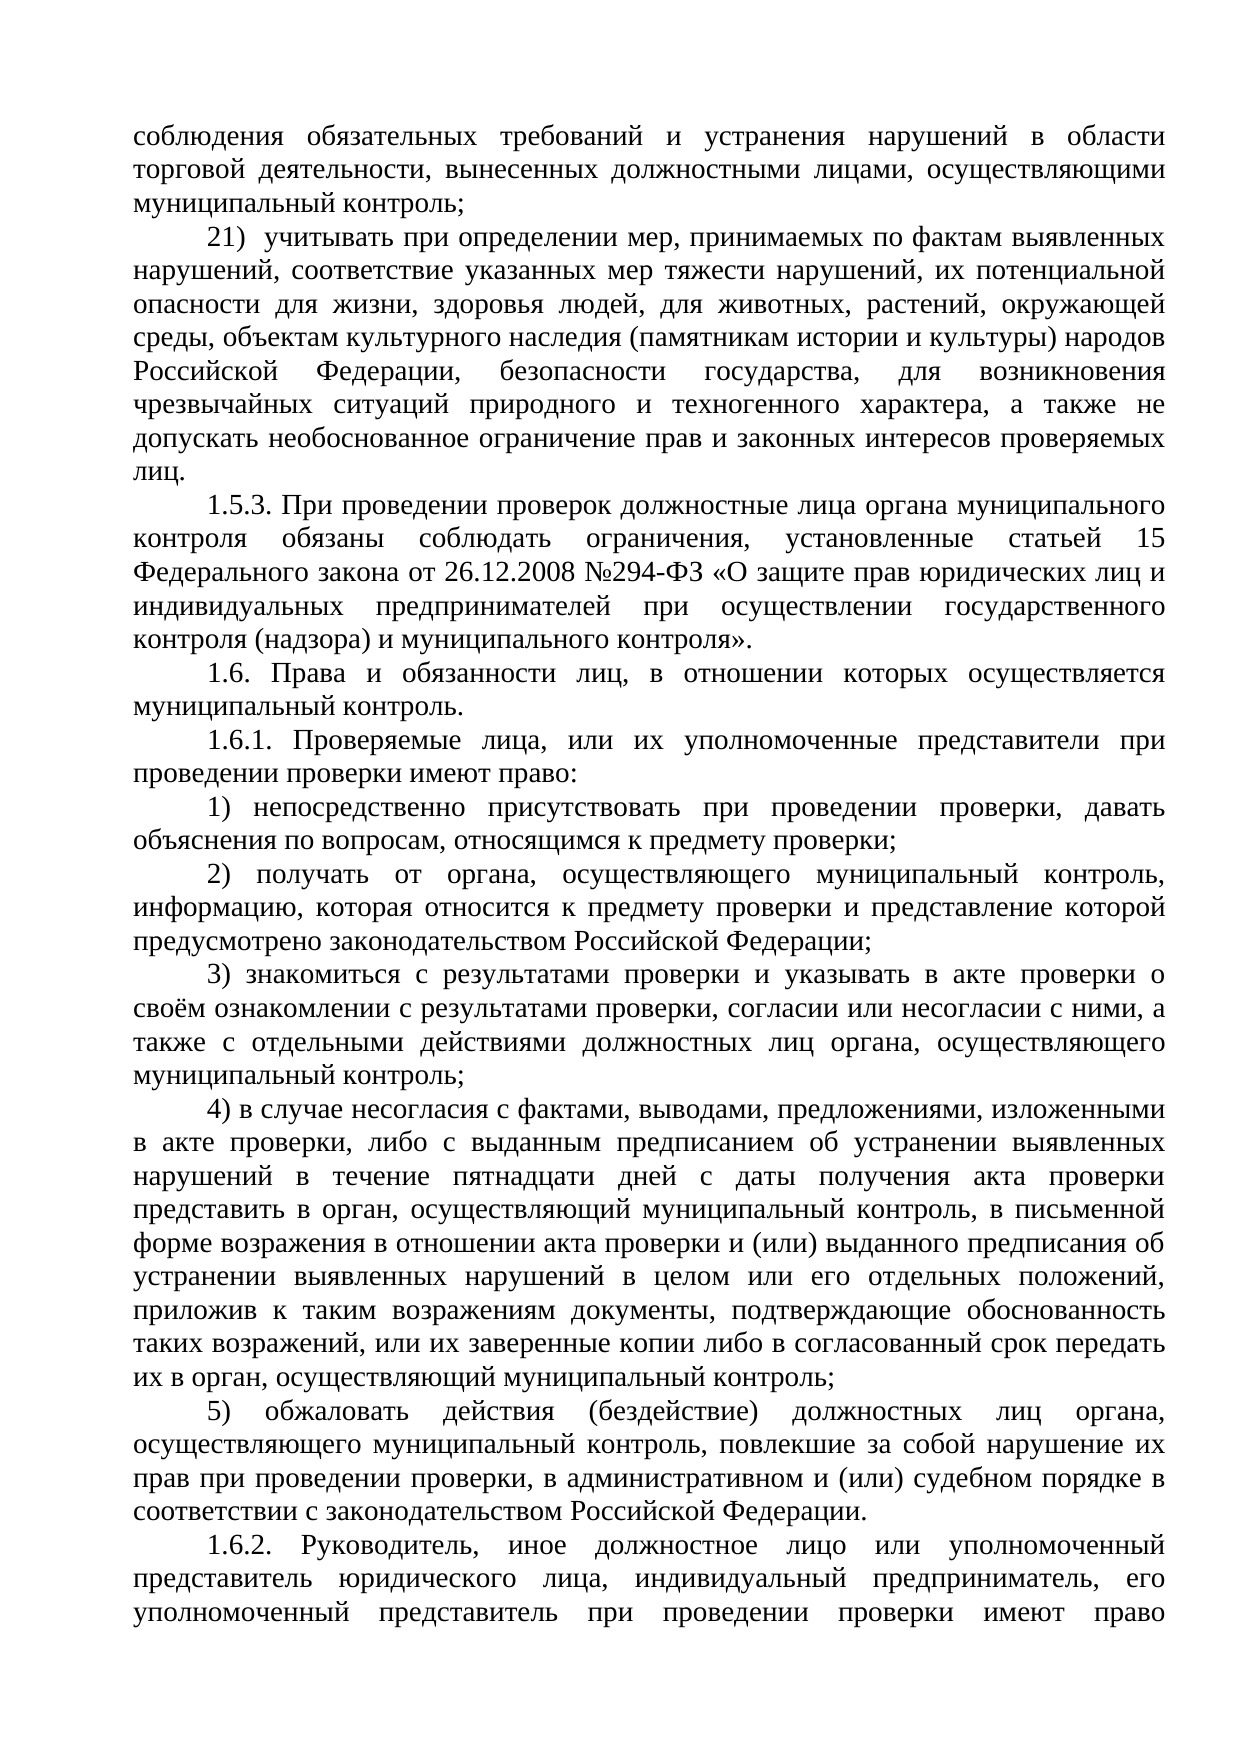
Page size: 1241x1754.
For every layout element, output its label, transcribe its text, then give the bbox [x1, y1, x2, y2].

text 5) обжаловать действия (бездействие) должностных лиц органа, осуществляющего муниципальный контроль, повлекшие за собой нарушение их прав при проведении проверки, в административном и (или) судебном порядке в соответствии с законодательством Российской Федерации. [133, 1393, 1166, 1527]
text 4) в случае несогласия с фактами, выводами, предложениями, изложенными в акте проверки, либо с выданным предписанием об устранении выявленных нарушений в течение пятнадцати дней с даты получения акта проверки представить в орган, осуществляющий муниципальный контроль, в письменной форме возражения в отношении акта проверки и (или) выданного предписания об устранении выявленных нарушений в целом или его отдельных положений, приложив к таким возражениям документы, подтверждающие обоснованность таких возражений, или их заверенные копии либо в согласованный срок передать их в орган, осуществляющий муниципальный контроль; [133, 1091, 1166, 1393]
text 2) получать от органа, осуществляющего муниципальный контроль, информацию, которая относится к предмету проверки и представление которой предусмотрено законодательством Российской Федерации; [133, 856, 1166, 957]
text 3) знакомиться с результатами проверки и указывать в акте проверки о своём ознакомлении с результатами проверки, согласии или несогласии с ними, а также с отдельными действиями должностных лиц органа, осуществляющего муниципальный контроль; [133, 957, 1166, 1091]
text 1.5.3. При проведении проверок должностные лица органа муниципального контроля обязаны соблюдать ограничения, установленные статьей 15 Федерального закона от 26.12.2008 №294-ФЗ «О защите прав юридических лиц и индивидуальных предпринимателей при осуществлении государственного контроля (надзора) и муниципального контроля». [133, 487, 1166, 655]
text 1.6.1. Проверяемые лица, или их уполномоченные представители при проведении проверки имеют право: [133, 722, 1166, 789]
text 1.6. Права и обязанности лиц, в отношении которых осуществляется муниципальный контроль. [133, 655, 1166, 722]
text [133, 1527, 1166, 1627]
text 1) непосредственно присутствовать при проведении проверки, давать объяснения по вопросам, относящимся к предмету проверки; [133, 789, 1166, 856]
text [133, 118, 1166, 219]
text 21) учитывать при определении мер, принимаемых по фактам выявленных нарушений, соответствие указанных мер тяжести нарушений, их потенциальной опасности для жизни, здоровья людей, для животных, растений, окружающей среды, объектам культурного наследия (памятникам истории и культуры) народов Российской Федерации, безопасности государства, для возникновения чрезвычайных ситуаций природного и техногенного характера, а также не допускать необоснованное ограничение прав и законных интересов проверяемых лиц. [133, 219, 1166, 487]
